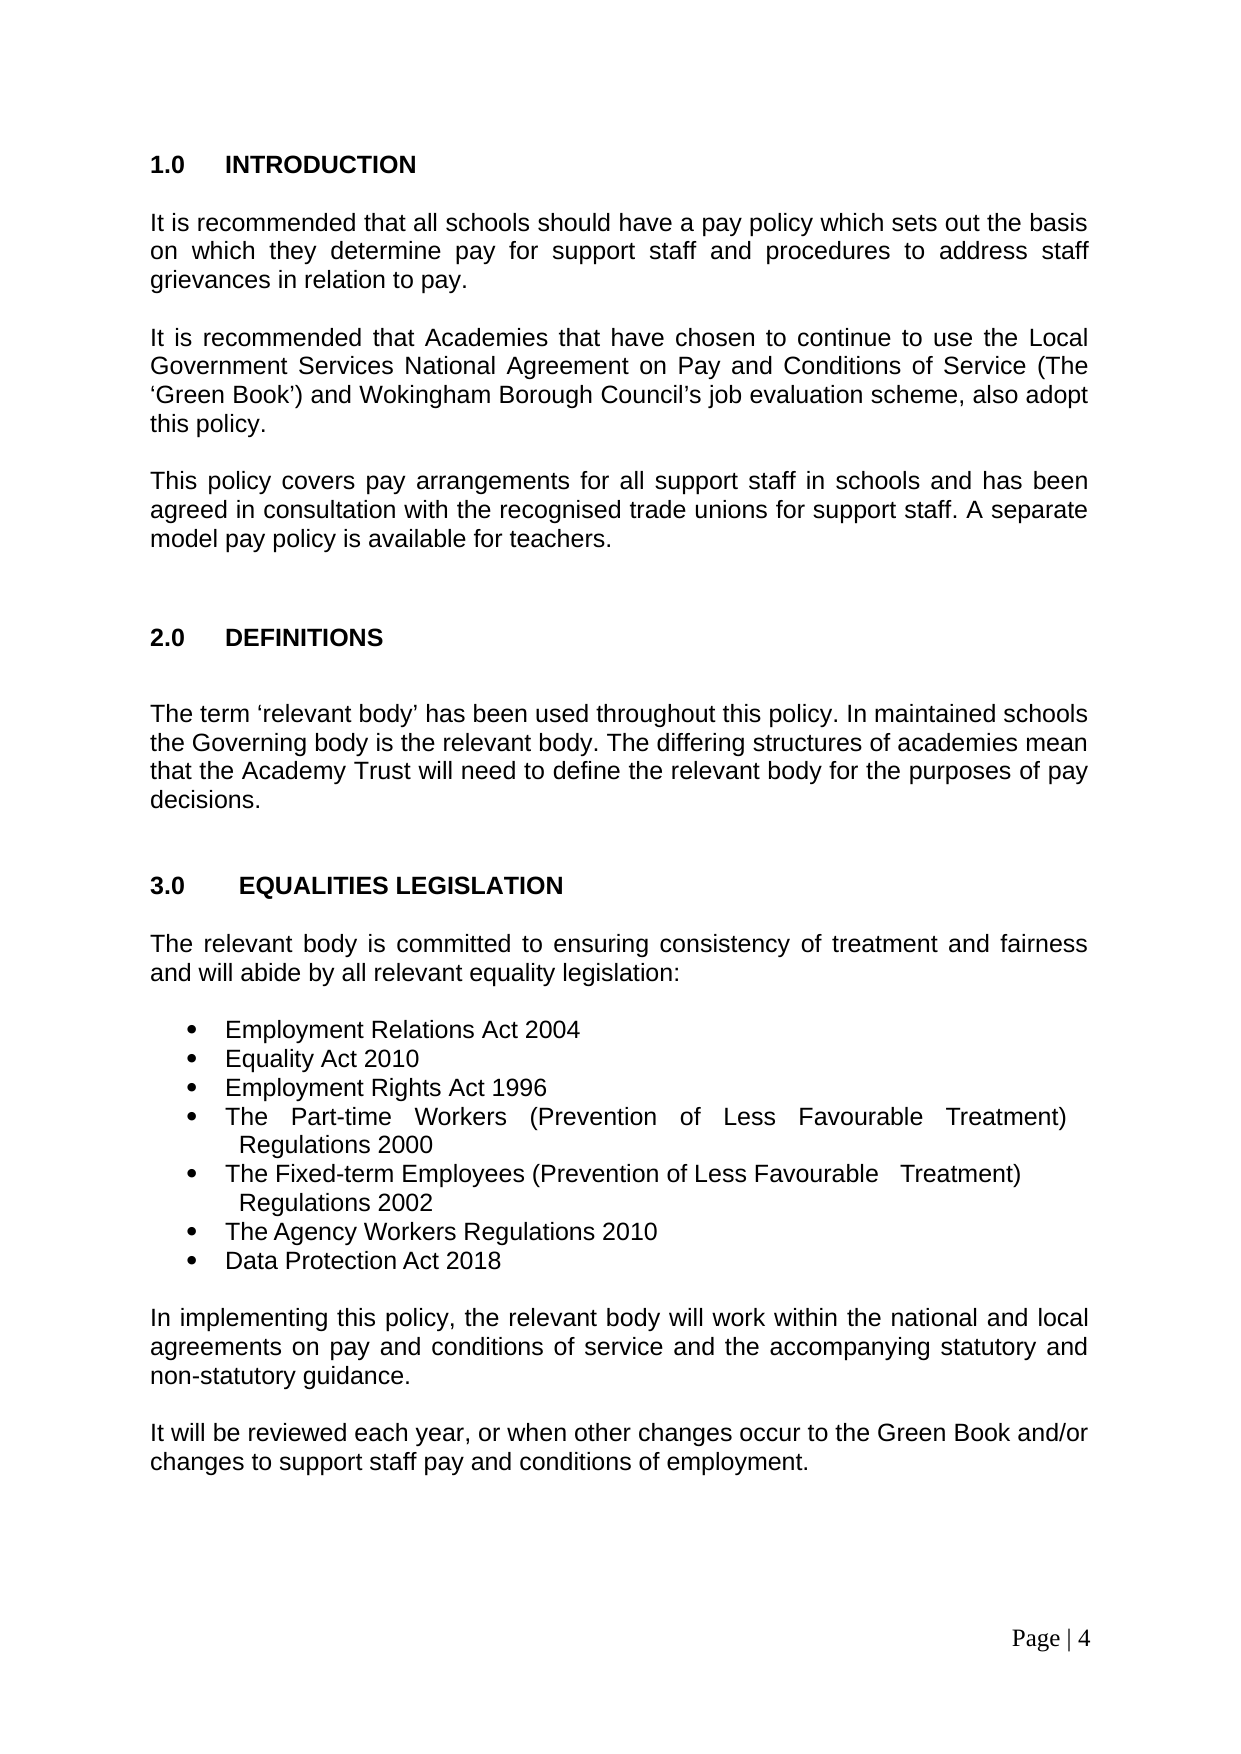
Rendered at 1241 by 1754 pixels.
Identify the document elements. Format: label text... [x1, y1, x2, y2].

text In implementing this policy, the relevant body will work within the national and local agreements on pay and conditions of service and the accompanying statutory and non-statutory guidance. [150, 1303, 1090, 1389]
text The term ‘relevant body’ has been used throughout this policy. In maintained schools the Governing body is the relevant body. The differing structures of academies mean that the Academy Trust will need to define the relevant body for the purposes of pay decisions. [150, 699, 1090, 814]
text It will be reviewed each year, or when other changes occur to the Green Book and/or changes to support staff pay and conditions of employment. [150, 1418, 1090, 1476]
text The relevant body is committed to ensuring consistency of treatment and fairness and will abide by all relevant equality legislation: [150, 929, 1090, 986]
list The Part-time Workers (Prevention of Less Favourable Treatment) Regulations 2000 [187, 1102, 1090, 1159]
list Employment Relations Act 2004 [187, 1015, 1090, 1044]
subtitle 2.0 DEFINITIONS [150, 622, 1090, 651]
text It is recommended that Academies that have chosen to continue to use the Local Government Services National Agreement on Pay and Conditions of Service (The ‘Green Book’) and Wokingham Borough Council’s job evaluation scheme, also adopt this policy. [150, 322, 1090, 437]
list The Fixed-term Employees (Prevention of Less Favourable Treatment) Regulations 2002 [187, 1159, 1090, 1217]
text It is recommended that all schools should have a pay policy which sets out the basis on which they determine pay for support staff and procedures to address staff grievances in relation to pay. [150, 207, 1090, 294]
list Data Protection Act 2018 [187, 1246, 1090, 1274]
text 1.0 INTRODUCTION [150, 150, 1090, 179]
list Equality Act 2010 [187, 1044, 1090, 1073]
text 3.0 EQUALITIES LEGISLATION [150, 871, 1090, 900]
list Employment Rights Act 1996 [187, 1073, 1090, 1102]
list The Agency Workers Regulations 2010 [187, 1217, 1090, 1246]
text This policy covers pay arrangements for all support staff in schools and has been agreed in consultation with the recognised trade unions for support staff. A separate model pay policy is available for teachers. [150, 466, 1090, 552]
